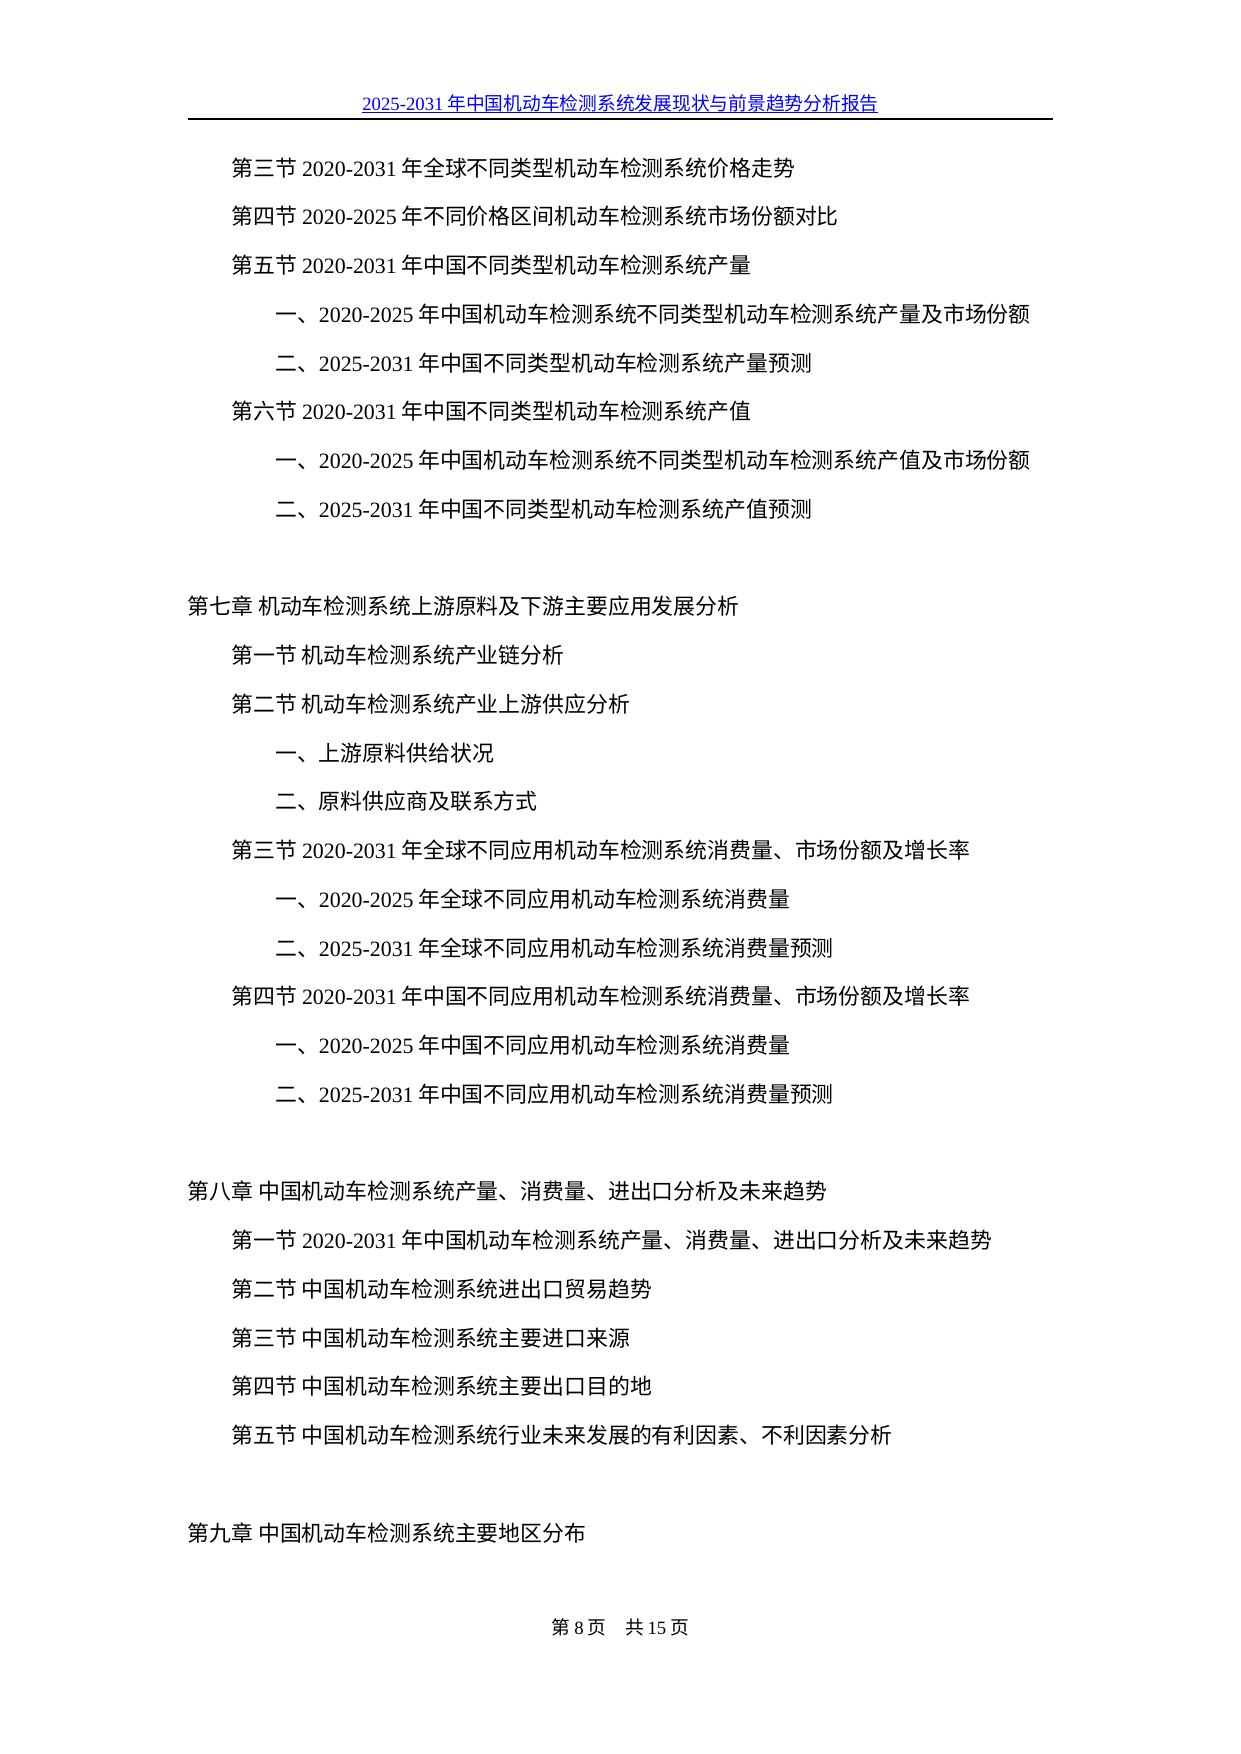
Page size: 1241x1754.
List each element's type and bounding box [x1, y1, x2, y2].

text [187, 150, 1053, 1548]
